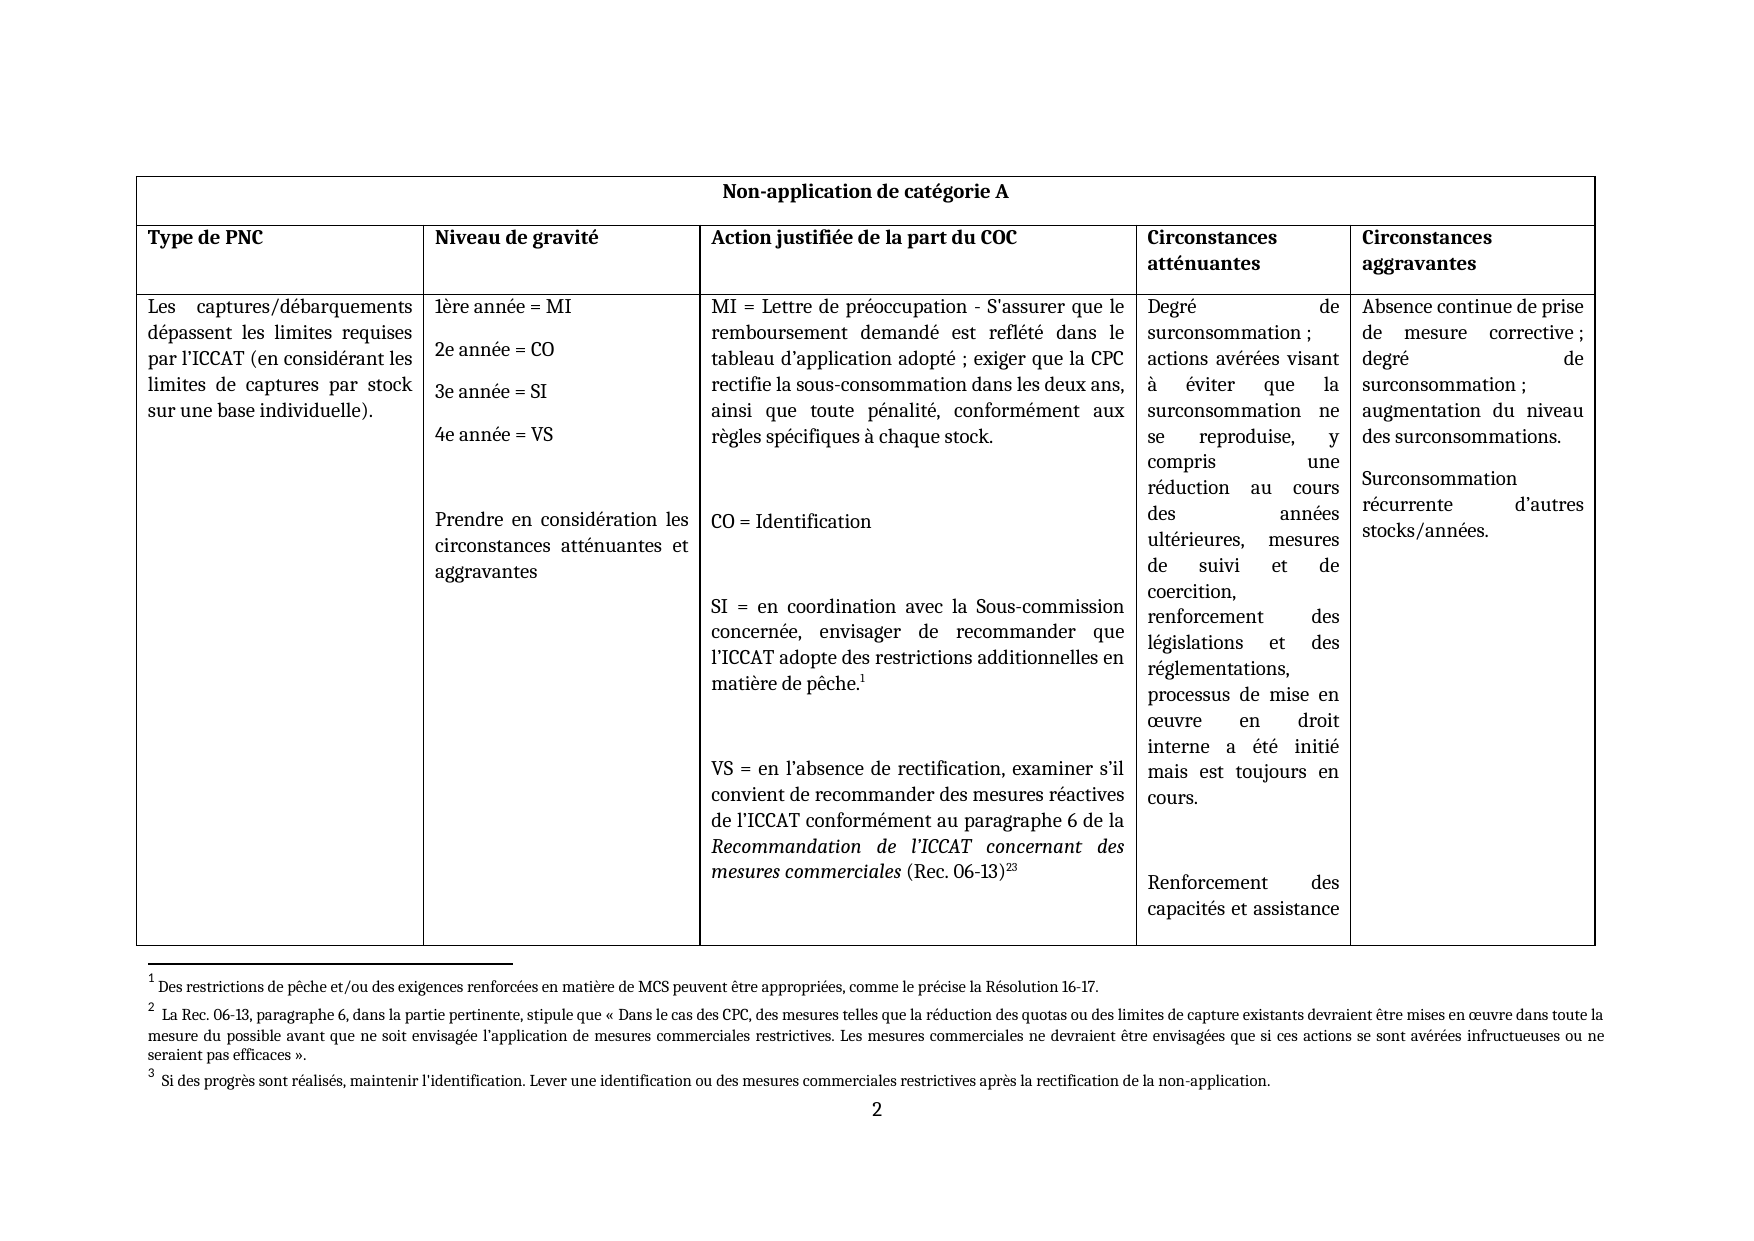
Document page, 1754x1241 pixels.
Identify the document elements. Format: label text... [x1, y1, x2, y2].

table_header Non-application de catégorie A [137, 177, 1594, 224]
table_cell Circonstances aggravantes [1351, 226, 1594, 294]
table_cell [701, 295, 1136, 945]
table_cell Circonstances atténuantes [1137, 226, 1350, 294]
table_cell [424, 295, 699, 945]
table_cell Action justifiée de la part du COC [701, 226, 1136, 294]
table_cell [1351, 295, 1594, 945]
table_cell Niveau de gravité [424, 226, 699, 294]
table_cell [1137, 295, 1350, 945]
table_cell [137, 295, 423, 945]
table_cell Type de PNC [137, 226, 423, 294]
